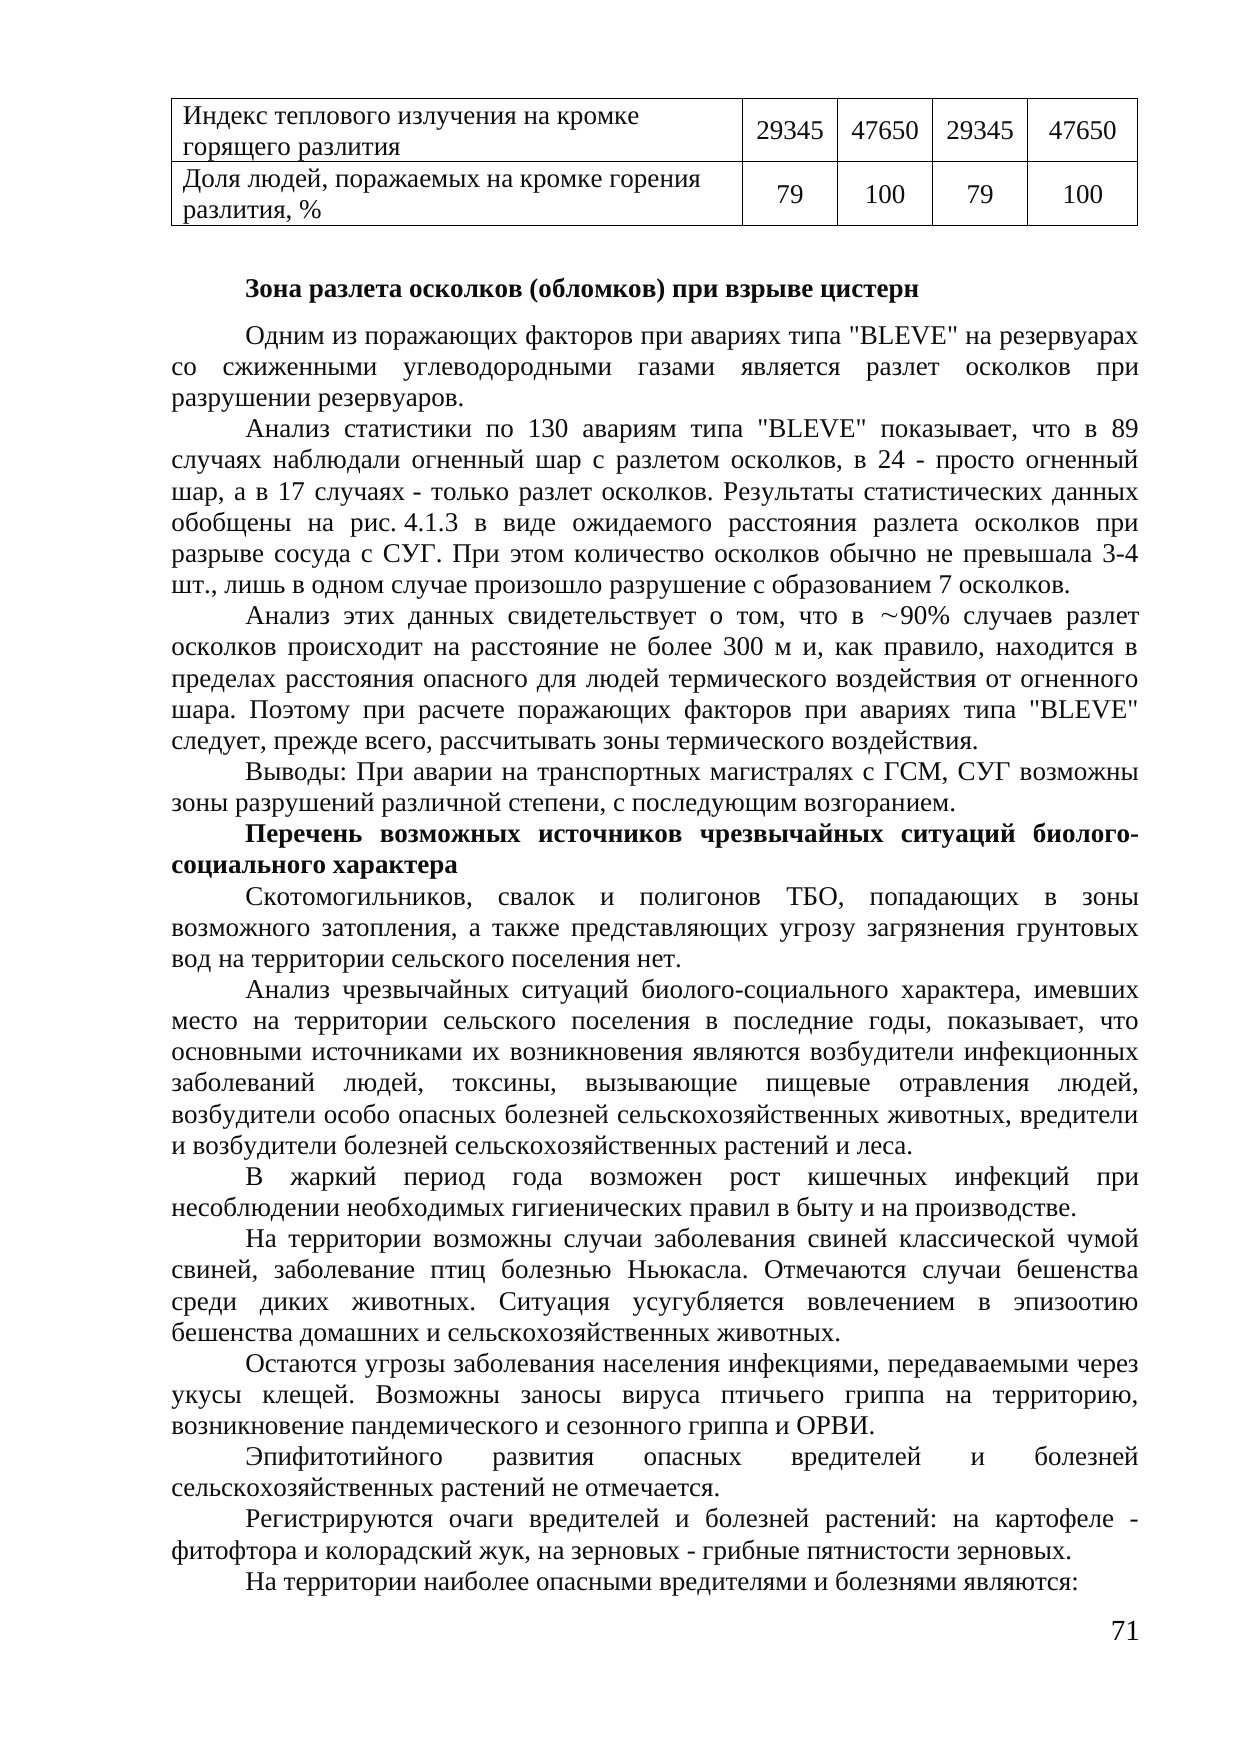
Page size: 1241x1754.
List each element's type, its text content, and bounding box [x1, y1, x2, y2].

text На территории возможны случаи заболевания свиней классической чумой свиней, заболевание птиц болезнью Ньюкасла. Отмечаются случаи бешенства среди диких животных. Ситуация усугубляется вовлечением в эпизоотию бешенства домашних и сельскохозяйственных животных. [171, 1222, 1140, 1347]
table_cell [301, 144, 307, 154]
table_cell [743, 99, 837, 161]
text Остаются угрозы заболевания населения инфекциями, передаваемыми через укусы клещей. Возможны заносы вируса птичьего гриппа на территорию, возникновение пандемического и сезонного гриппа и ОРВИ. [171, 1347, 1140, 1440]
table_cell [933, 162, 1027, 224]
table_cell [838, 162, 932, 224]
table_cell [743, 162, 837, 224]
text Выводы: При аварии на транспортных магистралях с ГСМ, СУГ возможны зоны разрушений различной степени, с последующим возгоранием. [171, 755, 1140, 817]
text Зона разлета осколков (обломков) при взрыве цистерн [171, 272, 1140, 303]
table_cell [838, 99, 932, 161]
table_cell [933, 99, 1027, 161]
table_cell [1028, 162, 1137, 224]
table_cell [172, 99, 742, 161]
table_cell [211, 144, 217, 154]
text Анализ чрезвычайных ситуаций биолого-социального характера, имевших место на территории сельского поселения в последние годы, показывает, что основными источниками их возникновения являются возбудители инфекционных заболеваний людей, токсины, вызывающие пищевые отравления людей, возбудители особо опасных болезней сельскохозяйственных животных, вредители и возбудители болезней сельскохозяйственных растений и леса. [171, 973, 1140, 1160]
text Анализ этих данных свидетельствует о том, что в 90% случаев разлет осколков происходит на расстояние не более 300 м и, как правило, находится в пределах расстояния опасного для людей термического воздействия от огненного шара. Поэтому при расчете поражающих факторов при авариях типа "BLEVE" следует, прежде всего, рассчитывать зоны термического воздействия. [171, 599, 1140, 755]
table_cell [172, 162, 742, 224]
text В жаркий период года возможен рост кишечных инфекций при несоблюдении необходимых гигиенических правил в быту и на производстве. [171, 1160, 1140, 1222]
text Одним из поражающих факторов при авариях типа "BLEVE" на резервуарах со сжиженными углеводородными газами является разлет осколков при разрушении резервуаров. [171, 319, 1140, 412]
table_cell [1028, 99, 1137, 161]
text Скотомогильников, свалок и полигонов ТБО, попадающих в зоны возможного затопления, а также представляющих угрозу загрязнения грунтовых вод на территории сельского поселения нет. [171, 880, 1140, 973]
text На территории наиболее опасными вредителями и болезнями являются: [171, 1565, 1140, 1596]
text Эпифитотийного развития опасных вредителей и болезней сельскохозяйственных растений не отмечается. [171, 1440, 1140, 1503]
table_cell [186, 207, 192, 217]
text Анализ статистики по 130 авариям типа "BLEVE" показывает, что в 89 случаях наблюдали огненный шар с разлетом осколков, в 24 - просто огненный шар, а в 17 случаях - только разлет осколков. Результаты статистических данных обобщены на рис. 4.1.3 в виде ожидаемого расстояния разлета осколков при разрыве сосуда с СУГ. При этом количество осколков обычно не превышала 3-4 шт., лишь в одном случае произошло разрушение с образованием 7 осколков. [171, 412, 1140, 599]
text Перечень возможных источников чрезвычайных ситуаций биолого-социального характера [171, 817, 1140, 880]
text Регистрируются очаги вредителей и болезней растений: на картофеле - фитофтора и колорадский жук, на зерновых - грибные пятнистости зерновых. [171, 1503, 1140, 1565]
